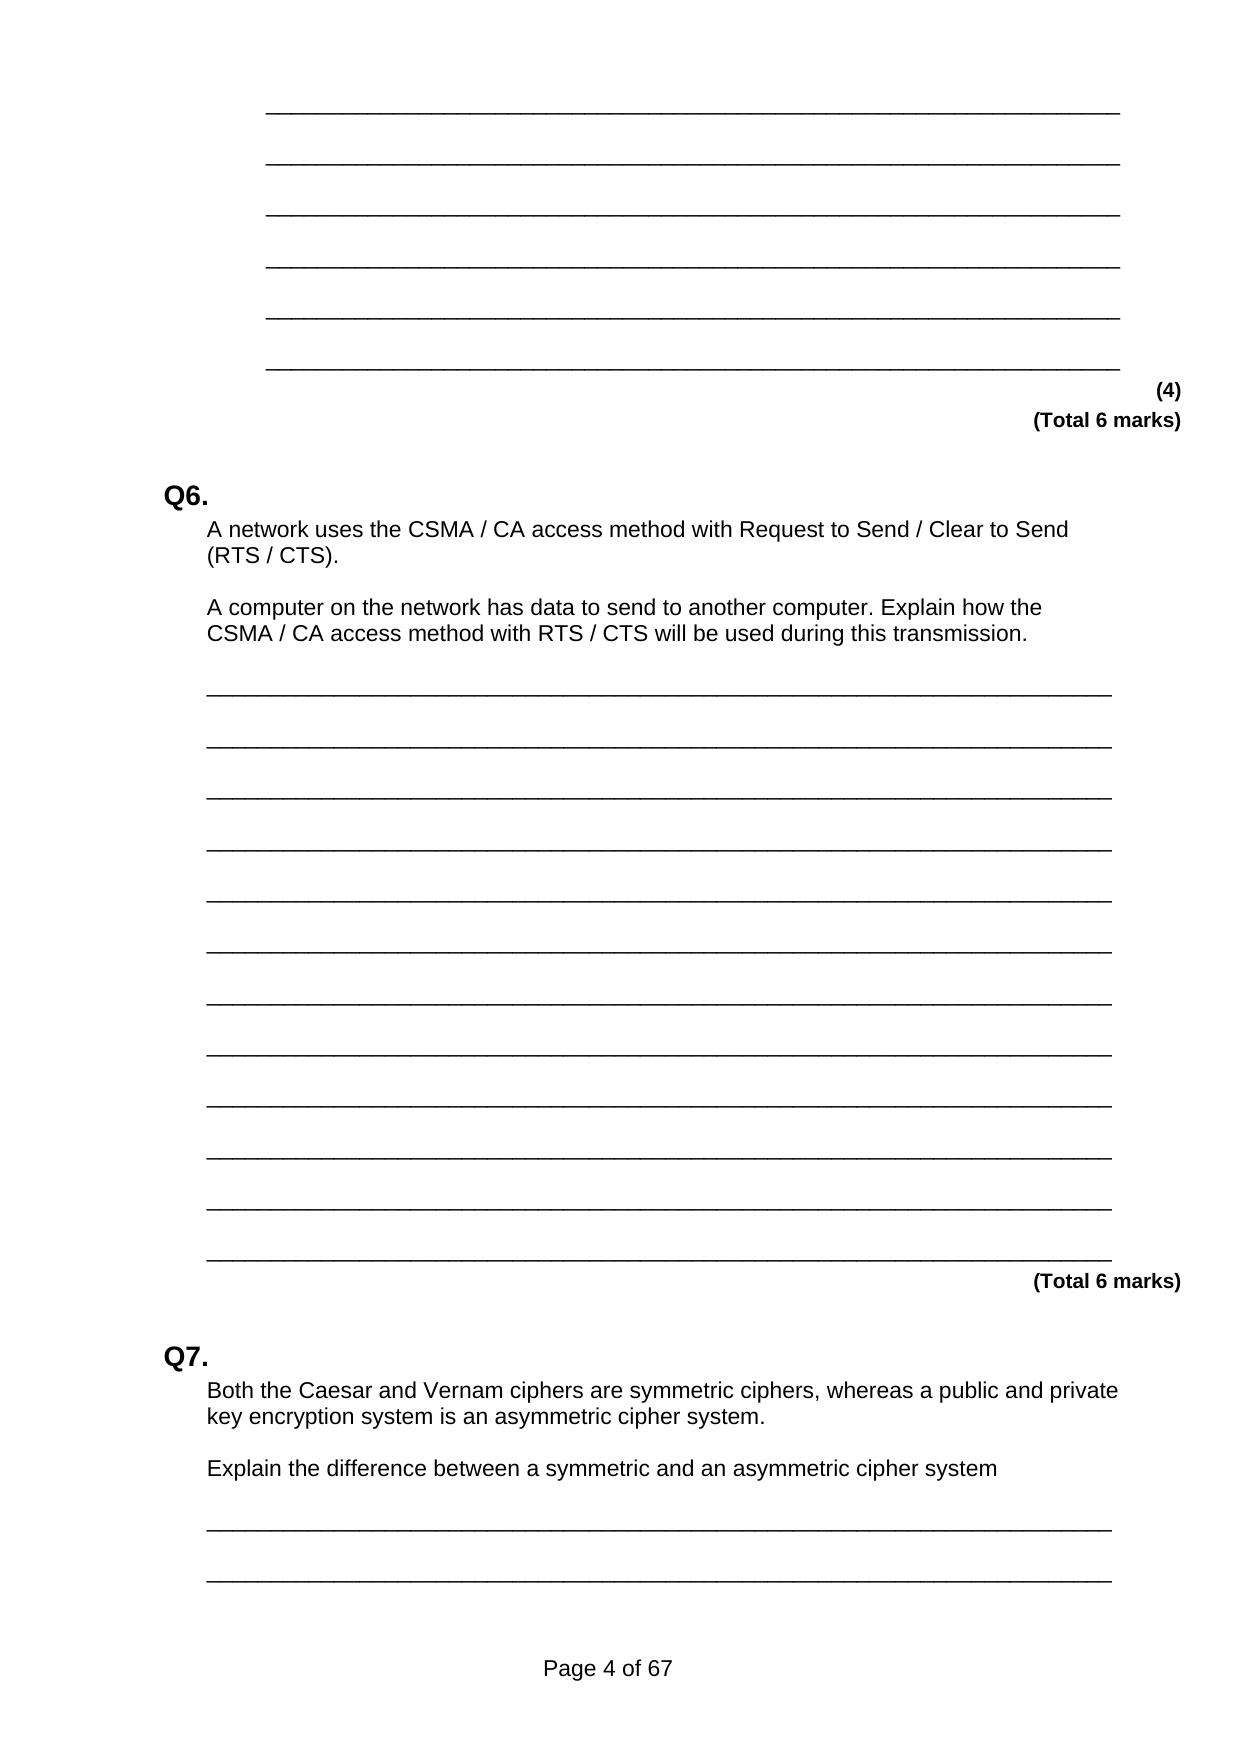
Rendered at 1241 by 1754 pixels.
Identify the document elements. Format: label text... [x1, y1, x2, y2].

text _______________________________________________________________________ [207, 1236, 1122, 1263]
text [266, 88, 1122, 115]
text ___________________________________________________________________ [266, 294, 1122, 320]
text _______________________________________________________________________ [207, 1082, 1122, 1109]
text A network uses the CSMA / CA access method with Request to Send / Clear to Send (RTS / CTS). [207, 516, 1122, 569]
text (Total 6 marks) [148, 408, 1181, 432]
text _______________________________________________________________________ [207, 1031, 1122, 1057]
text _______________________________________________________________________ [207, 723, 1122, 749]
text _______________________________________________________________________ [207, 979, 1122, 1006]
text _______________________________________________________________________ [207, 1134, 1122, 1160]
text Both the Caesar and Vernam ciphers are symmetric ciphers, whereas a public and private key encryption system is an asymmetric cipher system. [207, 1377, 1122, 1429]
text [207, 1557, 1122, 1584]
text _______________________________________________________________________ [207, 1185, 1122, 1211]
text A computer on the network has data to send to another computer. Explain how the CSMA / CA access method with RTS / CTS will be used during this transmission. [207, 594, 1122, 646]
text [266, 140, 1122, 166]
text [207, 1506, 1122, 1532]
text (4) [148, 378, 1181, 402]
text _______________________________________________________________________ [207, 826, 1122, 852]
text _______________________________________________________________________ [207, 928, 1122, 954]
text ___________________________________________________________________ [266, 345, 1122, 372]
text _______________________________________________________________________ [207, 877, 1122, 903]
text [266, 243, 1122, 269]
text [266, 191, 1122, 218]
text Q6. [163, 479, 1176, 511]
text (Total 6 marks) [148, 1269, 1181, 1293]
text Explain the difference between a symmetric and an asymmetric cipher system [207, 1454, 1122, 1481]
text _______________________________________________________________________ [207, 671, 1122, 698]
text Q7. [163, 1340, 1176, 1372]
text _______________________________________________________________________ [207, 774, 1122, 801]
